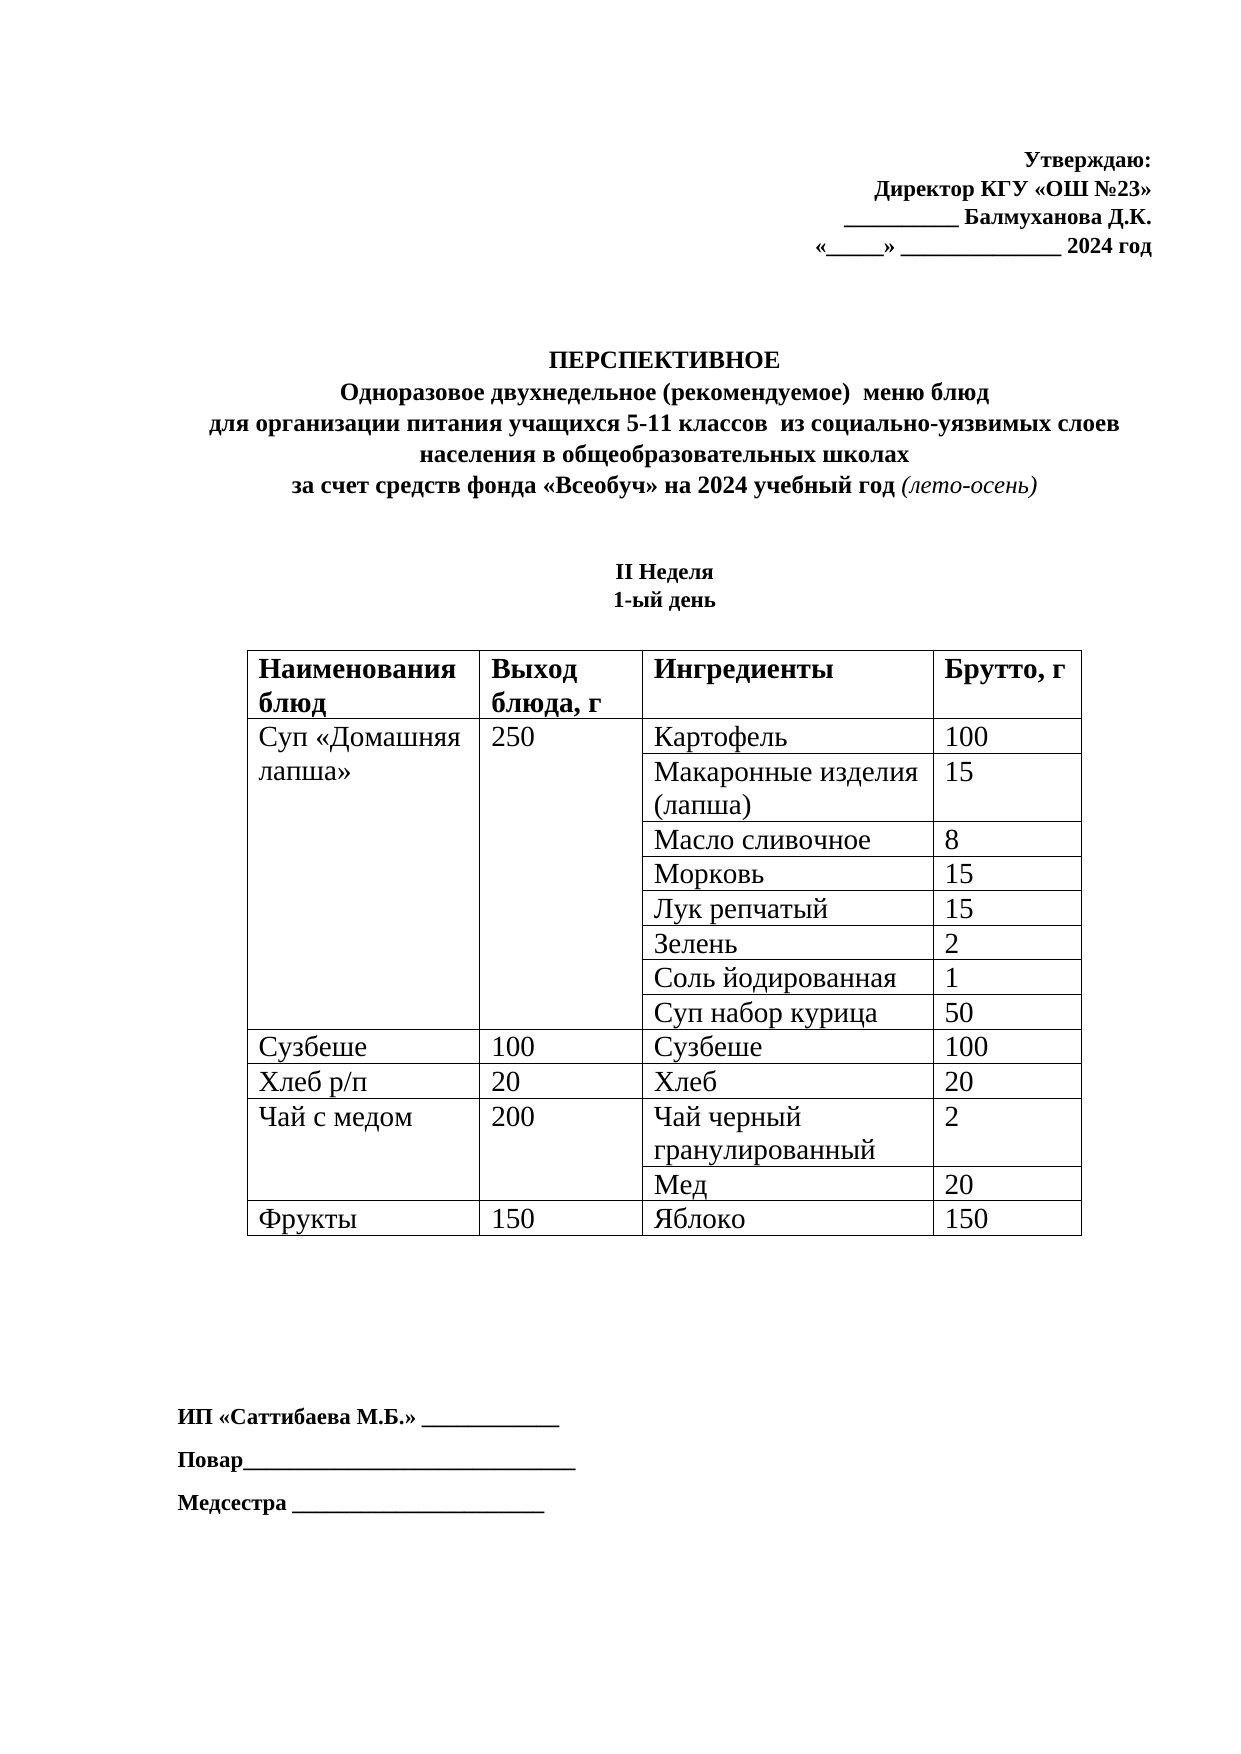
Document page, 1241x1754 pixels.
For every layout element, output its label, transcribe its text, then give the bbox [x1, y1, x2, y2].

table_cell Картофель [643, 719, 933, 753]
text ИП «Саттибаева М.Б.» ____________ [177, 1403, 1152, 1429]
table_cell 2 [934, 1099, 1081, 1166]
table_header Брутто, г [934, 651, 1081, 718]
table_cell 150 [934, 1201, 1081, 1235]
table_cell Масло сливочное [643, 822, 933, 856]
table_cell 8 [934, 822, 1081, 856]
table_cell Хлеб [643, 1064, 933, 1098]
text 1-ый день [177, 586, 1152, 612]
table_header Выход блюда, г [480, 651, 642, 718]
table_cell Лук репчатый [643, 891, 933, 925]
text Утверждаю: [177, 147, 1152, 173]
table_cell Морковь [643, 857, 933, 890]
table_cell 250 [480, 719, 642, 1028]
table_cell Сузбеше [248, 1030, 479, 1063]
text Повар_____________________________ [177, 1446, 1152, 1472]
table_cell Чай черный гранулированный [643, 1099, 933, 1166]
text Директор КГУ «ОШ №23» __________ Балмуханова Д.К. «_____» ______________ 2024 год [177, 175, 1152, 258]
table_cell 100 [480, 1030, 642, 1063]
text Одноразовое двухнедельное (рекомендуемое) меню блюд [177, 377, 1152, 405]
table_cell Хлеб р/п [248, 1064, 479, 1098]
table_cell 15 [934, 857, 1081, 890]
text Медсестра ______________________ [177, 1489, 1152, 1515]
table_cell Фрукты [248, 1201, 479, 1235]
table_cell 20 [934, 1167, 1081, 1200]
table_cell Яблоко [643, 1201, 933, 1235]
table_cell Соль йодированная [643, 960, 933, 994]
table_cell 1 [934, 960, 1081, 994]
table_header Ингредиенты [643, 651, 933, 718]
table_header Наименования блюд [248, 651, 479, 718]
table_cell 2 [934, 926, 1081, 959]
text II Неделя [177, 558, 1152, 584]
table_cell 50 [934, 995, 1081, 1028]
table_cell 15 [934, 891, 1081, 925]
table_cell Зелень [643, 926, 933, 959]
table_cell 20 [934, 1064, 1081, 1098]
table_cell 200 [480, 1099, 642, 1200]
table_cell 15 [934, 754, 1081, 821]
table_cell Чай с медом [248, 1099, 479, 1200]
text ПЕРСПЕКТИВНОЕ [177, 346, 1152, 374]
table_cell 100 [934, 719, 1081, 753]
text за счет средств фонда «Всеобуч» на 2024 учебный год (лето-осень) [177, 470, 1152, 498]
table_cell 100 [934, 1030, 1081, 1063]
text для организации питания учащихся 5-11 классов из социально-уязвимых слоев населения в общеобразовательных школах [177, 408, 1152, 467]
table_cell Макаронные изделия (лапша) [643, 754, 933, 821]
table_cell 150 [480, 1201, 642, 1235]
table_cell Мед [643, 1167, 933, 1200]
table_cell 20 [480, 1064, 642, 1098]
table_cell Сузбеше [643, 1030, 933, 1063]
table_cell Суп «Домашняя лапша» [248, 719, 479, 1028]
table_cell Суп набор курица [643, 995, 933, 1028]
